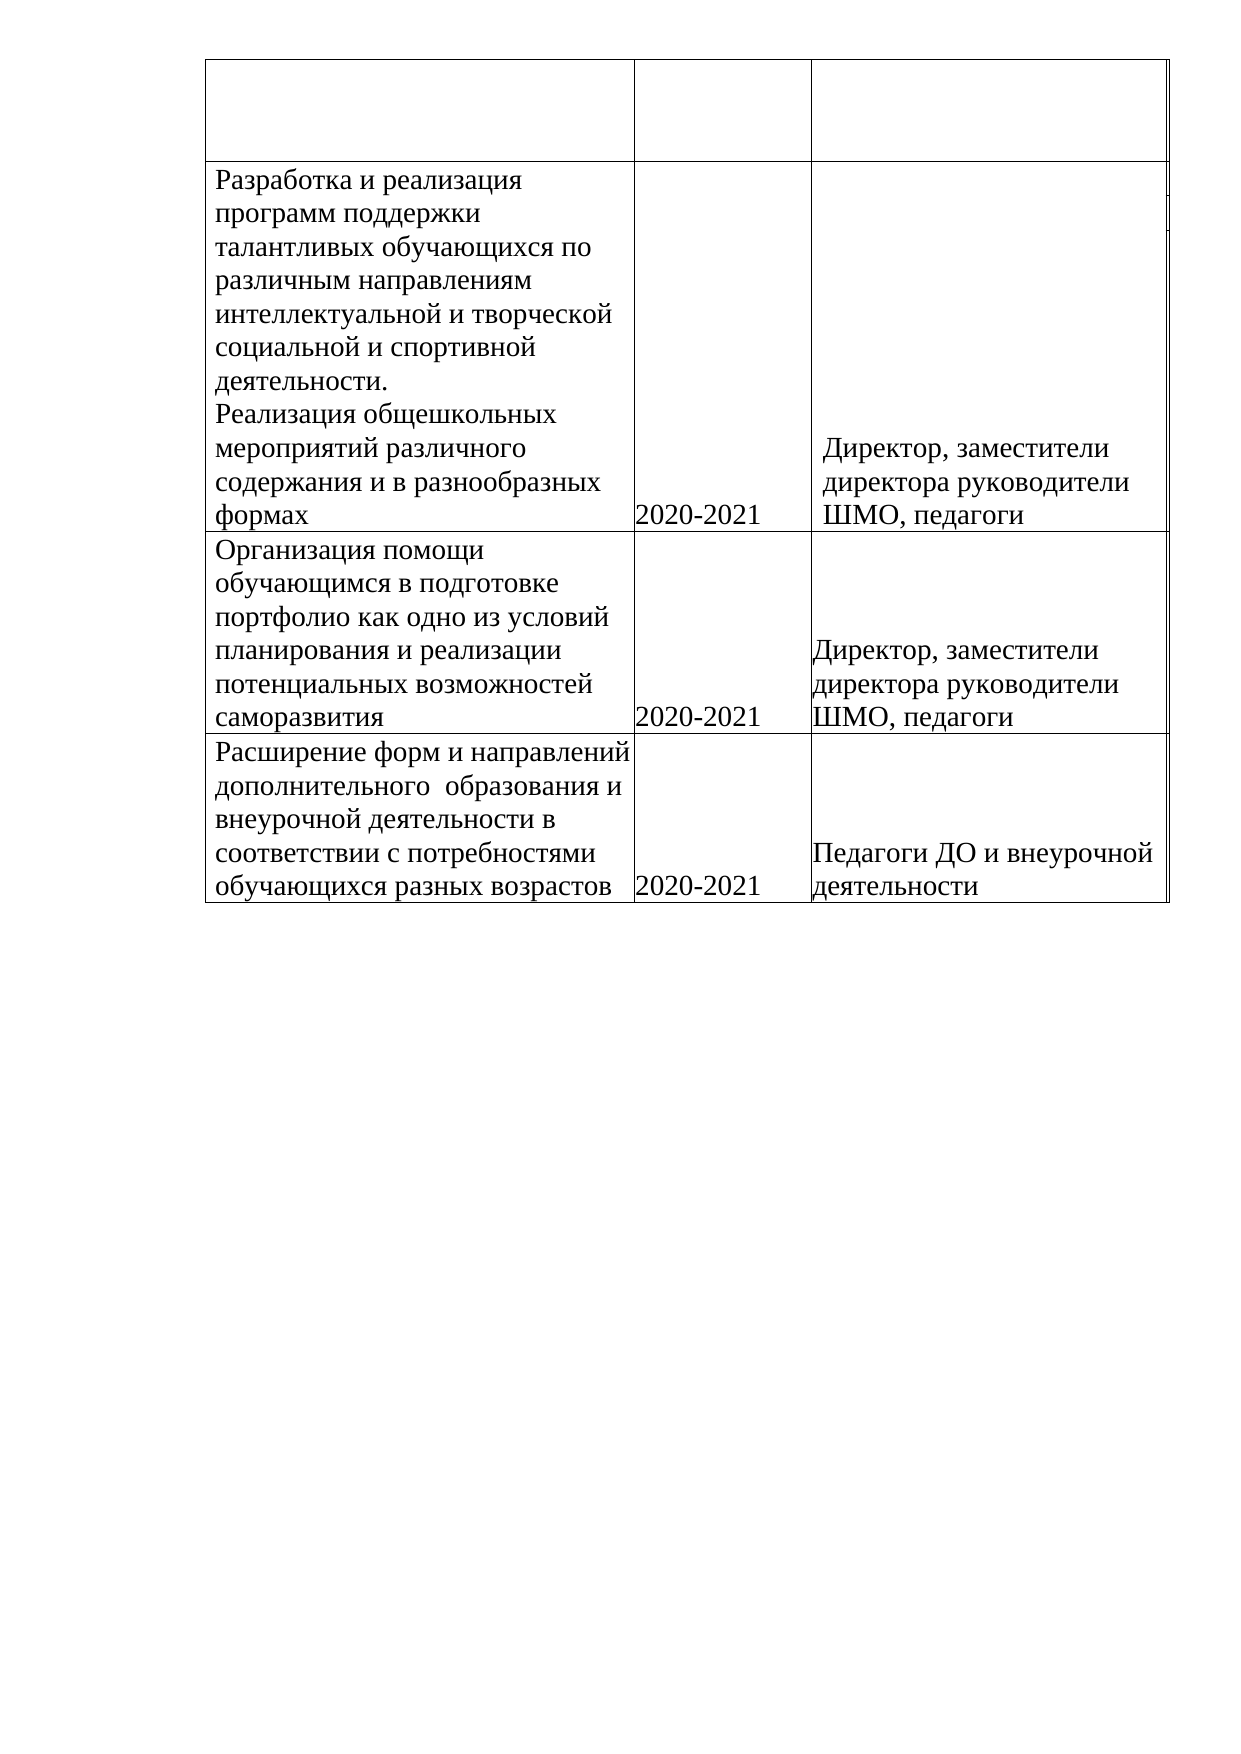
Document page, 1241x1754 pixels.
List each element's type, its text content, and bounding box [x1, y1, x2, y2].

table_cell 2020-2021 [635, 162, 811, 531]
table_cell Расширение форм и направлений дополнительного образования и внеурочной деятельности в соответствии с потребностями обучающихся разных возрастов [206, 734, 634, 902]
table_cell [812, 162, 1166, 531]
table_cell Организация помощи обучающимся в подготовке портфолио как одно из условий планирования и реализации потенциальных возможностей саморазвития [206, 532, 634, 733]
table_cell Директор, заместители директора руководители ШМО, педагоги [812, 532, 1166, 733]
table_cell 2020-2021 [635, 532, 811, 733]
table_cell 2020-2021 [635, 734, 811, 902]
table_cell Разработка и реализация программ поддержки талантливых обучающихся по различным направлениям интеллектуальной и творческой социальной и спортивной деятельности. Реализация общешкольных мероприятий различного содержания и в разнообразных формах [206, 162, 634, 531]
table_cell Педагоги ДО и внеурочной деятельности [812, 734, 1166, 902]
